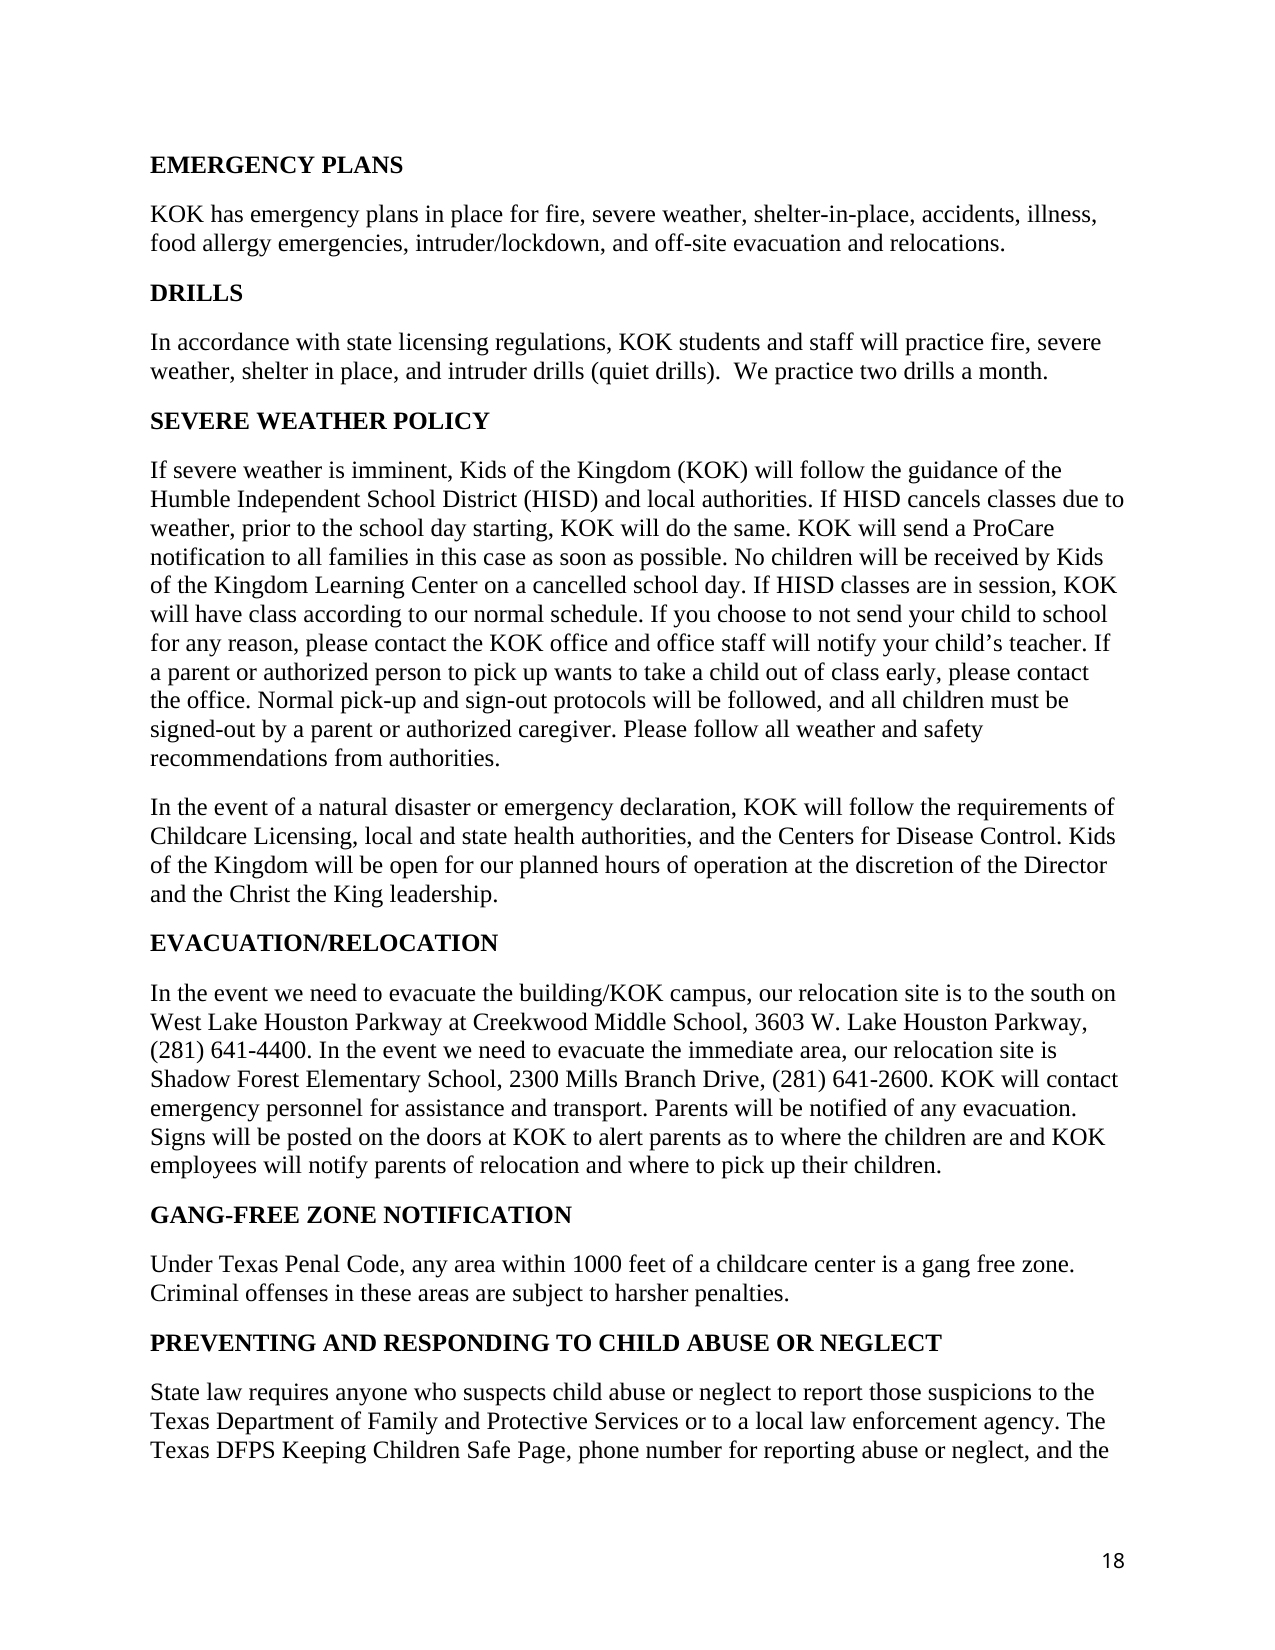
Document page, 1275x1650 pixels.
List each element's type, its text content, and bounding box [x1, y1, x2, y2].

text EVACUATION/RELOCATION [150, 928, 1125, 957]
text PREVENTING AND RESPONDING TO CHILD ABUSE OR NEGLECT [150, 1328, 1125, 1357]
text GANG-FREE ZONE NOTIFICATION [150, 1200, 1125, 1229]
text EMERGENCY PLANS [150, 150, 1125, 179]
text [150, 1377, 1125, 1464]
text Under Texas Penal Code, any area within 1000 feet of a childcare center is a gang free zone. Criminal offenses in these areas are subject to harsher penalties. [150, 1249, 1125, 1307]
text In the event we need to evacuate the building/KOK campus, our relocation site is to the south on West Lake Houston Parkway at Creekwood Middle School, 3603 W. Lake Houston Parkway, (281) 641-4400. In the event we need to evacuate the immediate area, our relocation site is Shadow Forest Elementary School, 2300 Mills Branch Drive, (281) 641-2600. KOK will contact emergency personnel for assistance and transport. Parents will be notified of any evacuation. Signs will be posted on the doors at KOK to alert parents as to where the children are and KOK employees will notify parents of relocation and where to pick up their children. [150, 978, 1125, 1179]
text SEVERE WEATHER POLICY [150, 406, 1125, 434]
text DRILLS [150, 278, 1125, 307]
text KOK has emergency plans in place for fire, severe weather, shelter-in-place, accidents, illness, food allergy emergencies, intruder/lockdown, and off-site evacuation and relocations. [150, 199, 1125, 257]
text If severe weather is imminent, Kids of the Kingdom (KOK) will follow the guidance of the Humble Independent School District (HISD) and local authorities. If HISD cancels classes due to weather, prior to the school day starting, KOK will do the same. KOK will send a ProCare notification to all families in this case as soon as possible. No children will be received by Kids of the Kingdom Learning Center on a cancelled school day. If HISD classes are in session, KOK will have class according to our normal schedule. If you choose to not send your child to school for any reason, please contact the KOK office and office staff will notify your child’s teacher. If a parent or authorized person to pick up wants to take a child out of class early, please contact the office. Normal pick-up and sign-out protocols will be followed, and all children must be signed-out by a parent or authorized caregiver. Please follow all weather and safety recommendations from authorities. [150, 455, 1125, 772]
text In the event of a natural disaster or emergency declaration, KOK will follow the requirements of Childcare Licensing, local and state health authorities, and the Centers for Disease Control. Kids of the Kingdom will be open for our planned hours of operation at the discretion of the Director and the Christ the King leadership. [150, 792, 1125, 907]
text In accordance with state licensing regulations, KOK students and staff will practice fire, severe weather, shelter in place, and intruder drills (quiet drills). We practice two drills a month. [150, 327, 1125, 385]
